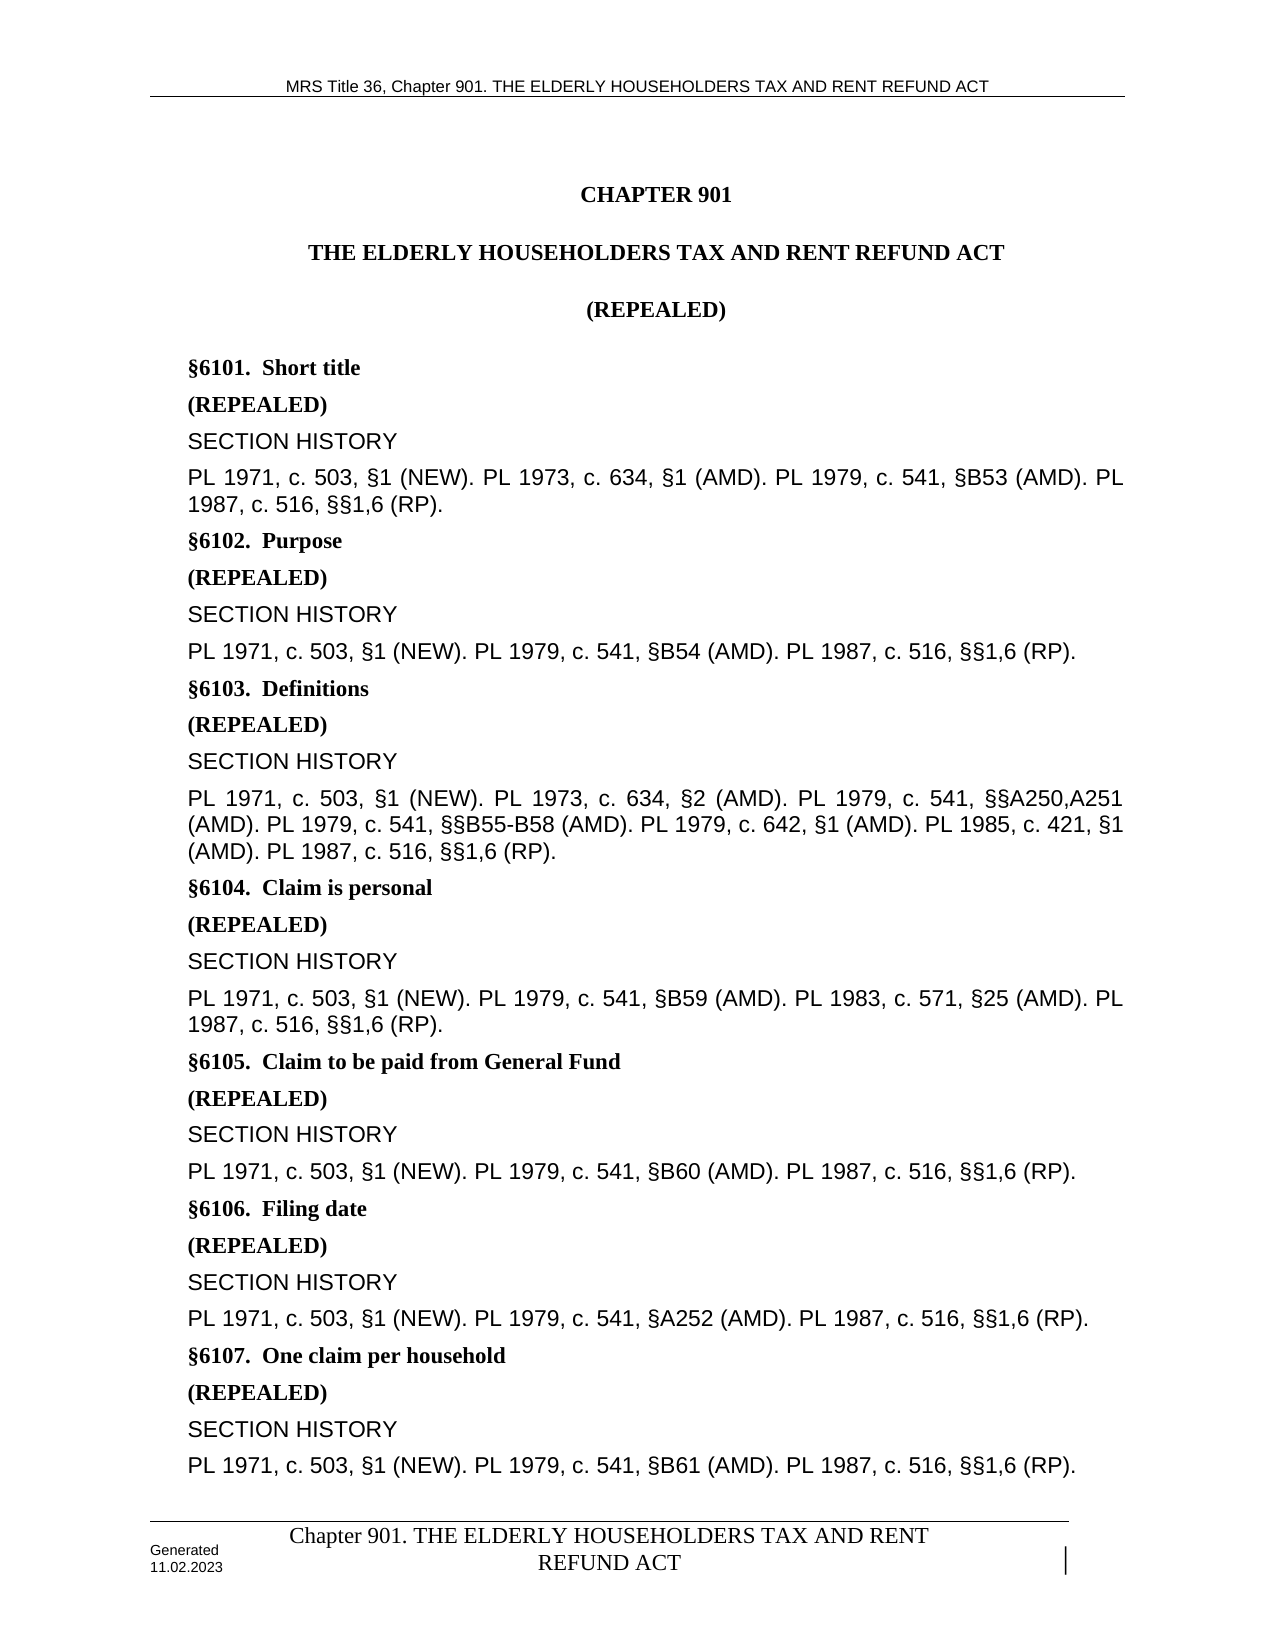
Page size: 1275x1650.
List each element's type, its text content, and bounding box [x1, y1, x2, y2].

text §6105. Claim to be paid from General Fund [187, 1048, 1125, 1074]
text (REPEALED) [187, 391, 1125, 417]
text SECTION HISTORY [187, 1121, 1125, 1148]
text §6104. Claim is personal [187, 874, 1125, 901]
text PL 1971, c. 503, §1 (NEW). PL 1973, c. 634, §1 (AMD). PL 1979, c. 541, §B53 (AMD). PL 1987, c. 516, §§1,6 (RP). [187, 464, 1125, 517]
text PL 1971, c. 503, §1 (NEW). PL 1979, c. 541, §B60 (AMD). PL 1987, c. 516, §§1,6 (RP). [187, 1158, 1125, 1184]
text §6103. Definitions [187, 674, 1125, 701]
text SECTION HISTORY [187, 601, 1125, 627]
text PL 1971, c. 503, §1 (NEW). PL 1979, c. 541, §A252 (AMD). PL 1987, c. 516, §§1,6 (RP). [187, 1305, 1125, 1332]
text PL 1971, c. 503, §1 (NEW). PL 1979, c. 541, §B59 (AMD). PL 1983, c. 571, §25 (AMD). PL 1987, c. 516, §§1,6 (RP). [187, 985, 1125, 1037]
text PL 1971, c. 503, §1 (NEW). PL 1979, c. 541, §B54 (AMD). PL 1987, c. 516, §§1,6 (RP). [187, 638, 1125, 664]
text §6107. One claim per household [187, 1342, 1125, 1368]
text SECTION HISTORY [187, 1268, 1125, 1295]
text §6101. Short title [187, 354, 1125, 380]
text (REPEALED) [187, 911, 1125, 937]
text CHAPTER 901 [187, 181, 1125, 208]
text (REPEALED) [187, 564, 1125, 591]
text PL 1971, c. 503, §1 (NEW). PL 1973, c. 634, §2 (AMD). PL 1979, c. 541, §§A250,A251 (AMD). PL 1979, c. 541, §§B55-B58 (AMD). PL 1979, c. 642, §1 (AMD). PL 1985, c. 421, §1 (AMD). PL 1987, c. 516, §§1,6 (RP). [187, 785, 1125, 864]
text (REPEALED) [187, 1084, 1125, 1111]
text (REPEALED) [187, 296, 1125, 323]
text SECTION HISTORY [187, 948, 1125, 974]
text §6102. Purpose [187, 527, 1125, 554]
text SECTION HISTORY [187, 1416, 1125, 1442]
text (REPEALED) [187, 1232, 1125, 1258]
text THE ELDERLY HOUSEHOLDERS TAX AND RENT REFUND ACT [187, 239, 1125, 265]
text PL 1971, c. 503, §1 (NEW). PL 1979, c. 541, §B61 (AMD). PL 1987, c. 516, §§1,6 (RP). [187, 1452, 1125, 1479]
text SECTION HISTORY [187, 428, 1125, 454]
text SECTION HISTORY [187, 748, 1125, 774]
text §6106. Filing date [187, 1195, 1125, 1221]
text (REPEALED) [187, 711, 1125, 738]
text (REPEALED) [187, 1379, 1125, 1405]
